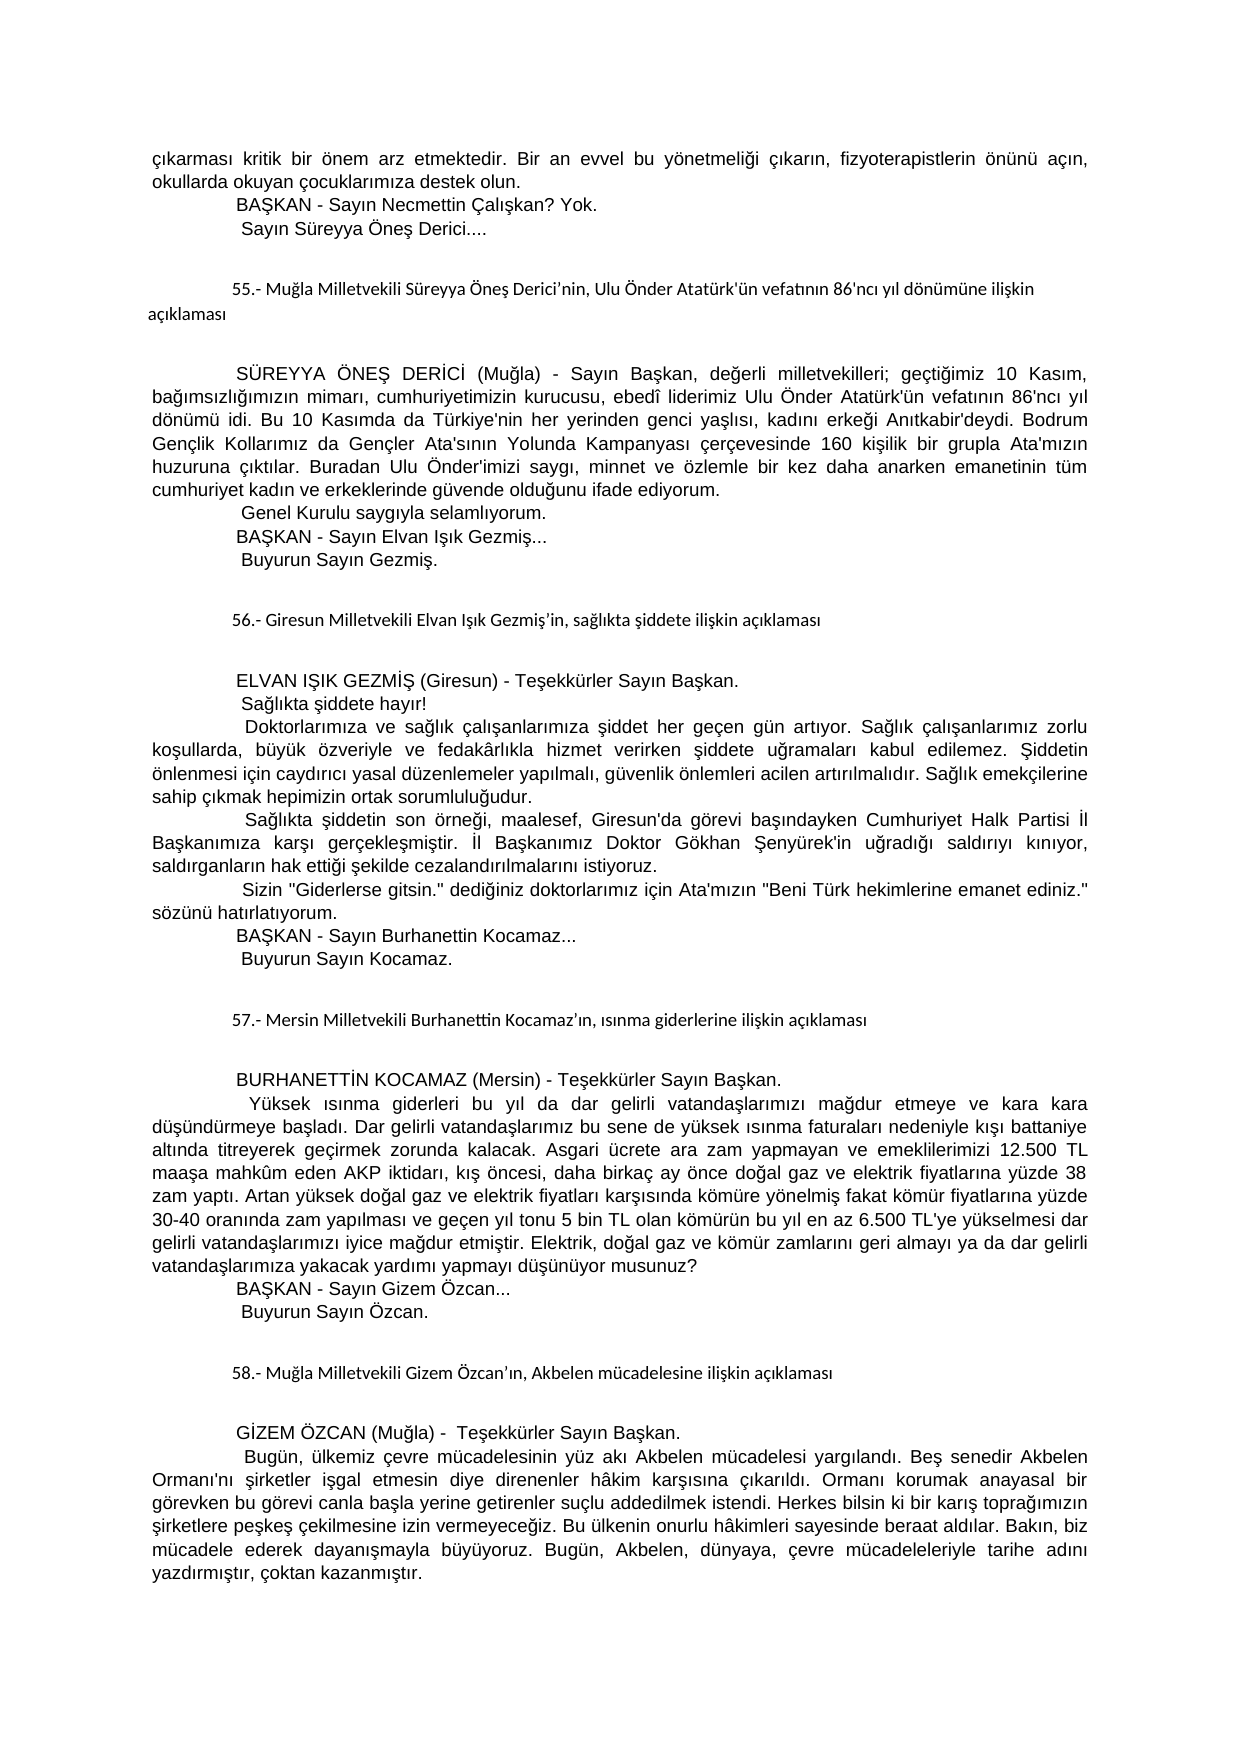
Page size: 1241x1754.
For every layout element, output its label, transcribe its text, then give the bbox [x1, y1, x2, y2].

text 58.- Muğla Milletvekili Gizem Özcan’ın, Akbelen mücadelesine ilişkin açıklaması [148, 1361, 1093, 1384]
text Sayın Süreyya Öneş Derici.... [152, 217, 1088, 239]
text 56.- Giresun Milletvekili Elvan Işık Gezmiş’in, sağlıkta şiddete ilişkin açıklaması [148, 608, 1093, 631]
text Sağlıkta şiddetin son örneği, maalesef, Giresun'da görevi başındayken Cumhuriyet Halk Partisi İl Başkanımıza karşı gerçekleşmiştir. İl Başkanımız Doktor Gökhan Şenyürek'in uğradığı saldırıyı kınıyor, saldırganların hak ettiği şekilde cezalandırılmalarını istiyoruz. [152, 809, 1088, 877]
text Buyurun Sayın Kocamaz. [152, 948, 1088, 970]
text 57.- Mersin Milletvekili Burhanettin Kocamaz’ın, ısınma giderlerine ilişkin açıklaması [148, 1008, 1093, 1031]
text Yüksek ısınma giderleri bu yıl da dar gelirli vatandaşlarımızı mağdur etmeye ve kara kara düşündürmeye başladı. Dar gelirli vatandaşlarımız bu sene de yüksek ısınma faturaları nedeniyle kışı battaniye altında titreyerek geçirmek zorunda kalacak. Asgari ücrete ara zam yapmayan ve emeklilerimizi 12.500 TL maaşa mahkûm eden AKP iktidarı, kış öncesi, daha birkaç ay önce doğal gaz ve elektrik fiyatlarına yüzde 38 zam yaptı. Artan yüksek doğal gaz ve elektrik fiyatları karşısında kömüre yönelmiş fakat kömür fiyatlarına yüzde 30-40 oranında zam yapılması ve geçen yıl tonu 5 bin TL olan kömürün bu yıl en az 6.500 TL'ye yükselmesi dar gelirli vatandaşlarımızı iyice mağdur etmiştir. Elektrik, doğal gaz ve kömür zamlarını geri almayı ya da dar gelirli vatandaşlarımıza yakacak yardımı yapmayı düşünüyor musunuz? [152, 1092, 1088, 1276]
text Bugün, ülkemiz çevre mücadelesinin yüz akı Akbelen mücadelesi yargılandı. Beş senedir Akbelen Ormanı'nı şirketler işgal etmesin diye direnenler hâkim karşısına çıkarıldı. Ormanı korumak anayasal bir görevken bu görevi canla başla yerine getirenler suçlu addedilmek istendi. Herkes bilsin ki bir karış toprağımızın şirketlere peşkeş çekilmesine izin vermeyeceğiz. Bu ülkenin onurlu hâkimleri sayesinde beraat aldılar. Bakın, biz mücadele ederek dayanışmayla büyüyoruz. Bugün, Akbelen, dünyaya, çevre mücadeleleriyle tarihe adını yazdırmıştır, çoktan kazanmıştır. [152, 1445, 1088, 1583]
text BURHANETTİN KOCAMAZ (Mersin) - Teşekkürler Sayın Başkan. [152, 1069, 1088, 1091]
text SÜREYYA ÖNEŞ DERİCİ (Muğla) - Sayın Başkan, değerli milletvekilleri; geçtiğimiz 10 Kasım, bağımsızlığımızın mimarı, cumhuriyetimizin kurucusu, ebedî liderimiz Ulu Önder Atatürk'ün vefatının 86'ncı yıl dönümü idi. Bu 10 Kasımda da Türkiye'nin her yerinden genci yaşlısı, kadını erkeği Anıtkabir'deydi. Bodrum Gençlik Kollarımız da Gençler Ata'sının Yolunda Kampanyası çerçevesinde 160 kişilik bir grupla Ata'mızın huzuruna çıktılar. Buradan Ulu Önder'imizi saygı, minnet ve özlemle bir kez daha anarken emanetinin tüm cumhuriyet kadın ve erkeklerinde güvende olduğunu ifade ediyorum. [152, 363, 1088, 501]
text Doktorlarımıza ve sağlık çalışanlarımıza şiddet her geçen gün artıyor. Sağlık çalışanlarımız zorlu koşullarda, büyük özveriyle ve fedakârlıkla hizmet verirken şiddete uğramaları kabul edilemez. Şiddetin önlenmesi için caydırıcı yasal düzenlemeler yapılmalı, güvenlik önlemleri acilen artırılmalıdır. Sağlık emekçilerine sahip çıkmak hepimizin ortak sorumluluğudur. [152, 716, 1088, 807]
text Sağlıkta şiddete hayır! [152, 693, 1088, 714]
text Genel Kurulu saygıyla selamlıyorum. [152, 502, 1088, 524]
text BAŞKAN - Sayın Necmettin Çalışkan? Yok. [152, 194, 1088, 216]
text Buyurun Sayın Gezmiş. [152, 549, 1088, 570]
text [152, 148, 1088, 192]
text BAŞKAN - Sayın Elvan Işık Gezmiş... [152, 525, 1088, 547]
text 55.- Muğla Milletvekili Süreyya Öneş Derici’nin, Ulu Önder Atatürk'ün vefatının 86'ncı yıl dönümüne ilişkin açıklaması [148, 277, 1093, 324]
text ELVAN IŞIK GEZMİŞ (Giresun) - Teşekkürler Sayın Başkan. [152, 669, 1088, 691]
text BAŞKAN - Sayın Burhanettin Kocamaz... [152, 925, 1088, 947]
text GİZEM ÖZCAN (Muğla) - Teşekkürler Sayın Başkan. [152, 1422, 1088, 1444]
text Sizin "Giderlerse gitsin." dediğiniz doktorlarımız için Ata'mızın "Beni Türk hekimlerine emanet ediniz." sözünü hatırlatıyorum. [152, 878, 1088, 923]
text Buyurun Sayın Özcan. [152, 1301, 1088, 1323]
text BAŞKAN - Sayın Gizem Özcan... [152, 1278, 1088, 1300]
